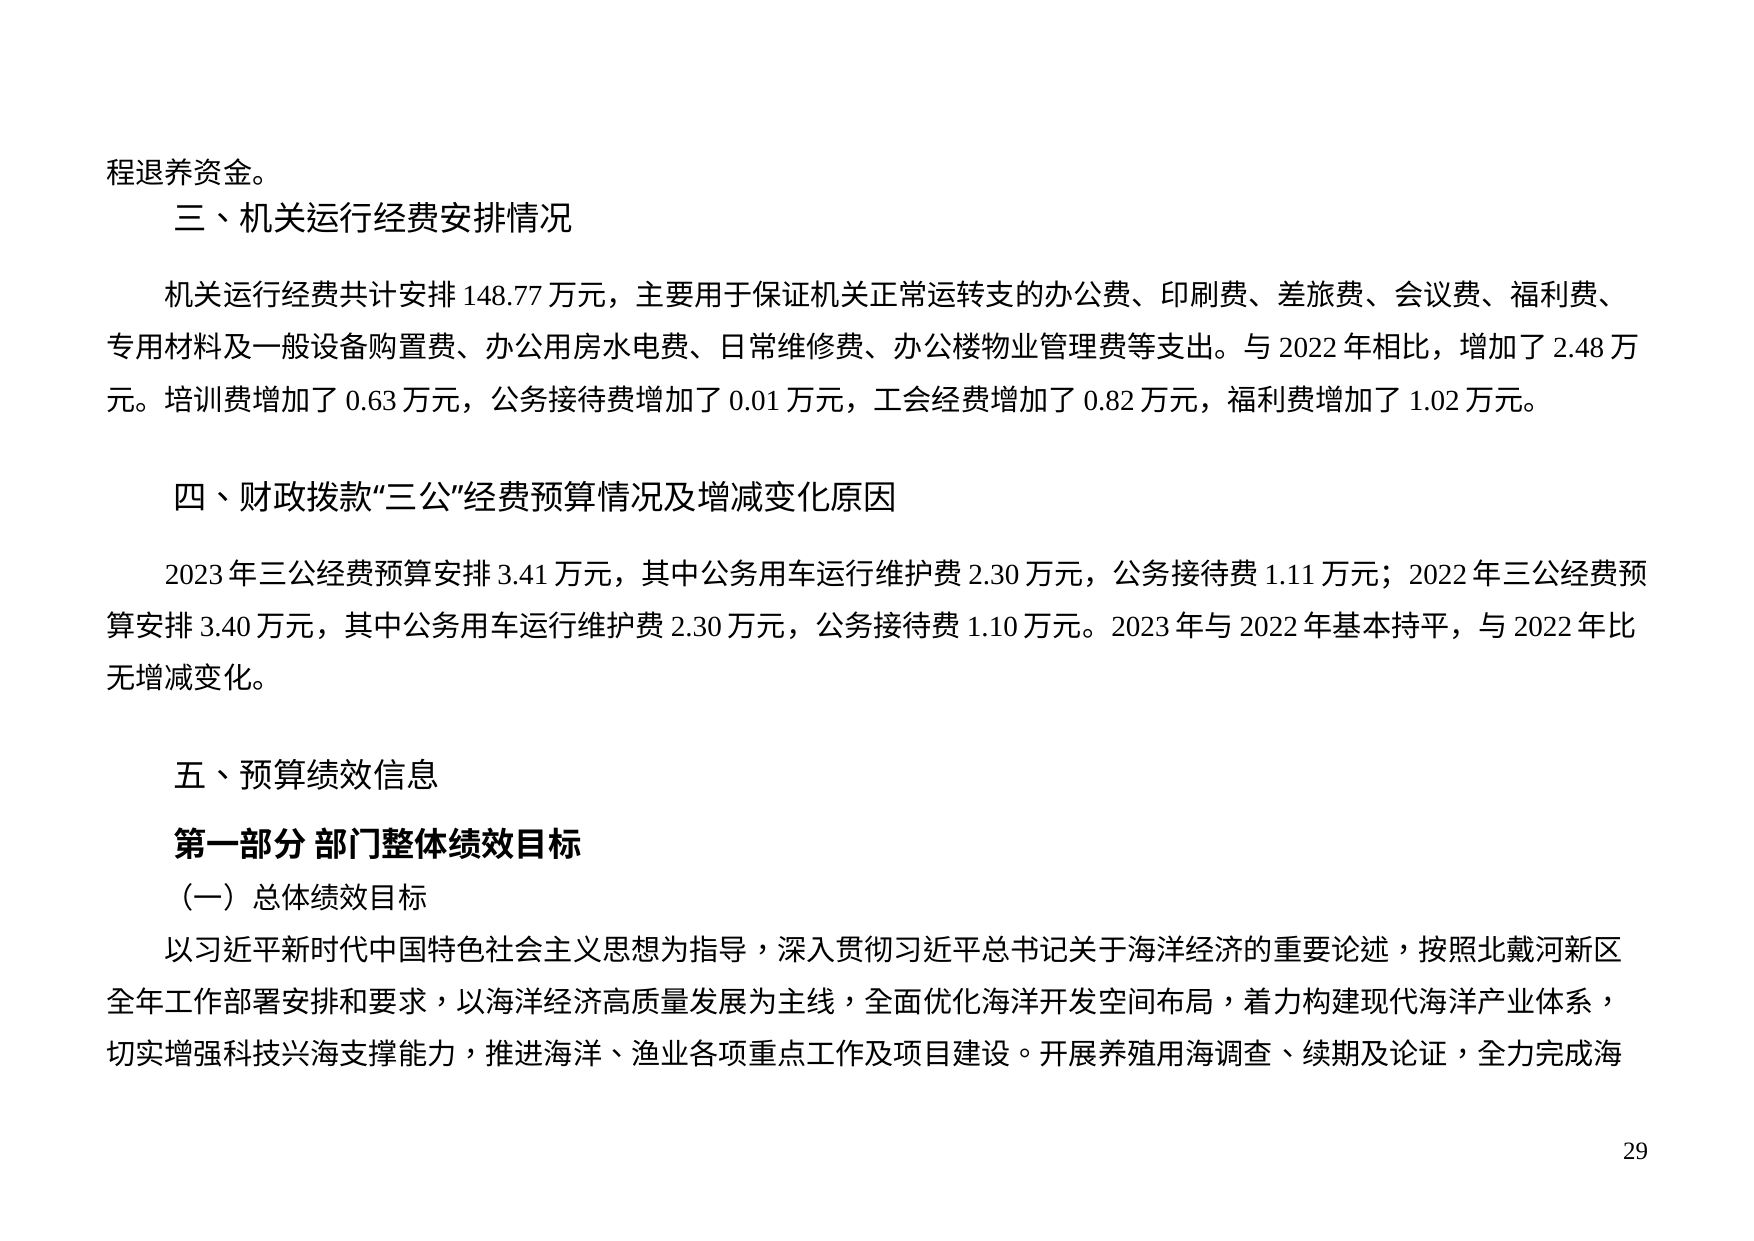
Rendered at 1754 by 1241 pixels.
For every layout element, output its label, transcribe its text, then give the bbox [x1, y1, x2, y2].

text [106, 142, 1648, 194]
text 2023年三公经费预算安排3.41万元，其中公务用车运行维护费2.30万元，公务接待费1.11万元；2022年三公经费预算安排3.40万元，其中公务用车运行维护费2.30万元，公务接待费1.10万元。2023年与2022年基本持平，与2022年比无增减变化。 [106, 543, 1648, 699]
text 四、财政拨款“三公”经费预算情况及增减变化原因 [106, 473, 1648, 519]
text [106, 919, 1648, 1075]
text （一）总体绩效目标 [106, 867, 1648, 919]
text 五、预算绩效信息 [106, 752, 1648, 797]
text 第一部分 部门整体绩效目标 [106, 821, 1648, 867]
text 机关运行经费共计安排148.77万元，主要用于保证机关正常运转支的办公费、印刷费、差旅费、会议费、福利费、专用材料及一般设备购置费、办公用房水电费、日常维修费、办公楼物业管理费等支出。与2022年相比，增加了2.48万元。培训费增加了0.63万元，公务接待费增加了0.01万元，工会经费增加了0.82万元，福利费增加了1.02万元。 [106, 264, 1648, 420]
text 三、机关运行经费安排情况 [106, 195, 1648, 240]
